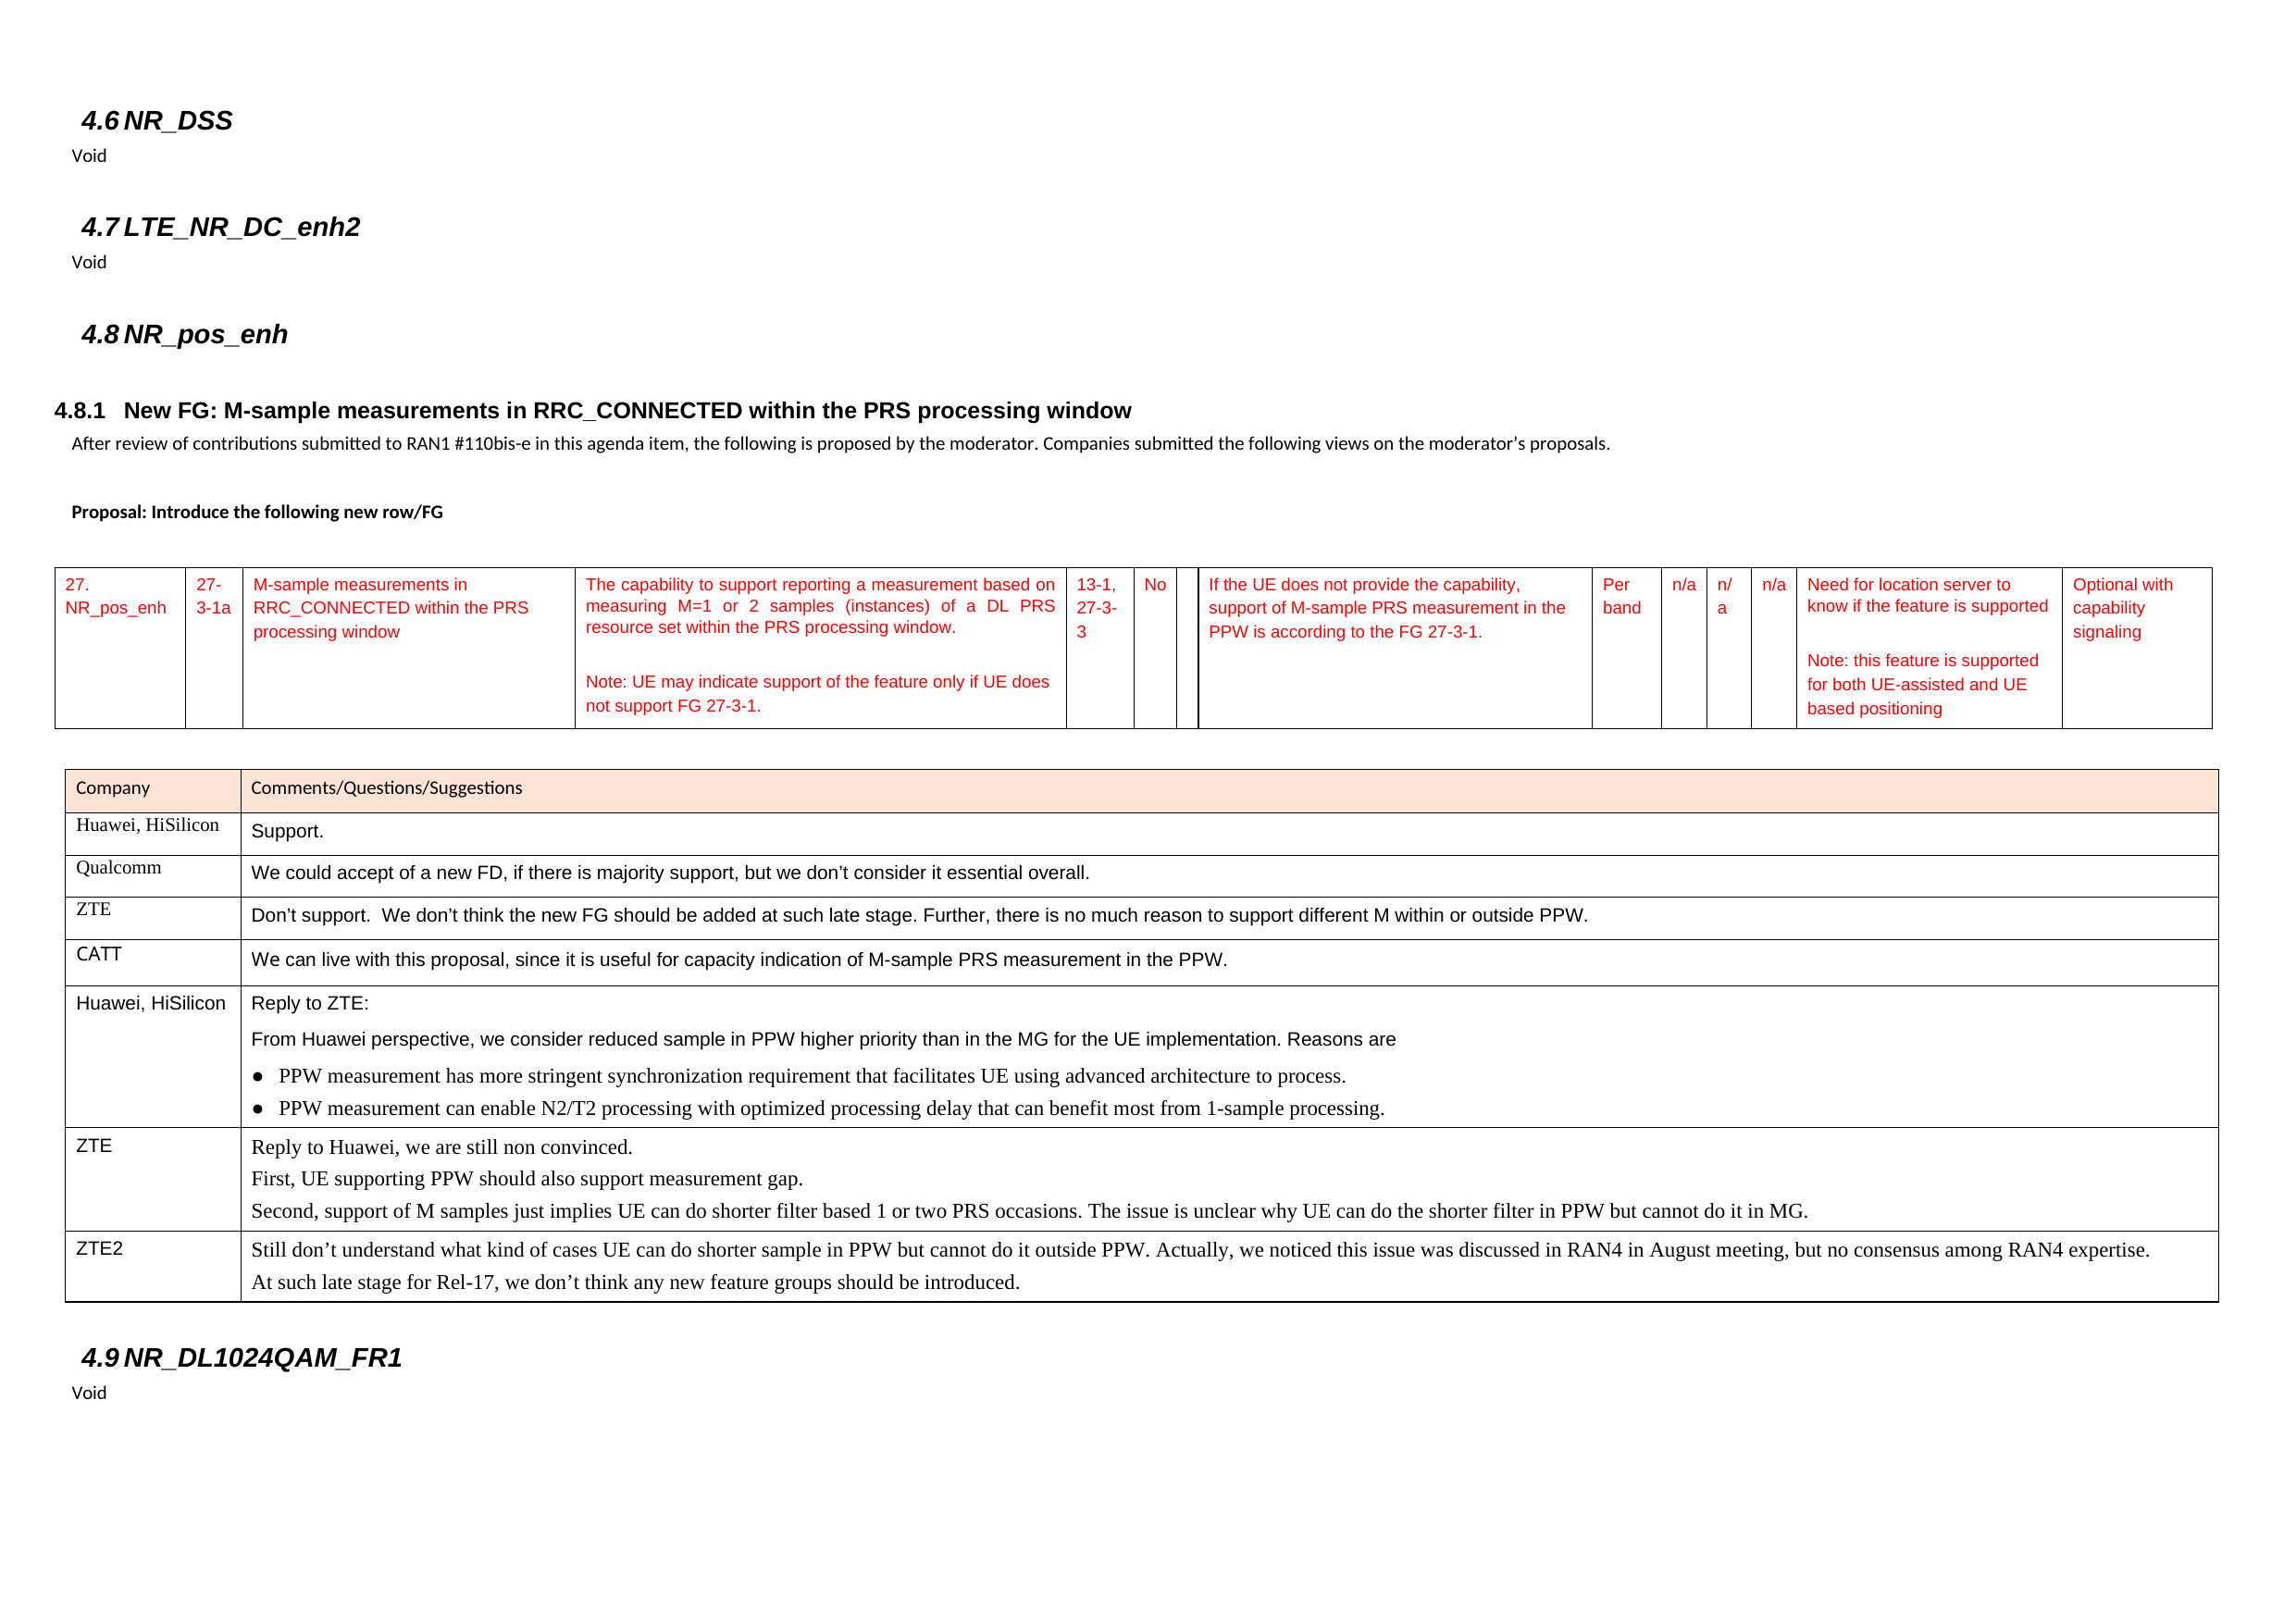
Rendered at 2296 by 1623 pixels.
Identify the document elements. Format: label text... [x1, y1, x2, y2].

table_header No [1135, 568, 1176, 728]
table_cell Qualcomm [66, 856, 241, 897]
table_header Need for location server to know if the feature is supported Note: this feature is supported for both UE-assisted and UE based positioning [1797, 568, 2062, 728]
text Proposal: Introduce the following new row/FG [54, 500, 2214, 523]
text Void [54, 251, 2214, 274]
table_header 27-3-1a [186, 568, 242, 728]
table_cell CATT [66, 940, 241, 985]
table_header 27. NR_pos_enh [56, 568, 185, 728]
table_cell Reply to ZTE: From Huawei perspective, we consider reduced sample in PPW higher priority than in the MG for the UE implementation. Reasons are PPW measurement has more stringent synchronization requirement that facilitates UE using advanced architecture to process. PPW measurement can enable N2/T2 processing with optimized processing delay that can benefit most from 1-sample processing. [242, 986, 2218, 1127]
table_header n/a [1707, 568, 1751, 728]
table_header n/a [1662, 568, 1706, 728]
table_cell Don’t support. We don’t think the new FG should be added at such late stage. Further, there is no much reason to support different M within or outside PPW. [242, 898, 2218, 939]
table_cell ZTE [66, 1128, 241, 1231]
subtitle NR_DSS [81, 104, 2214, 135]
table_header Comments/Questions/Suggestions [242, 770, 2218, 812]
table_header 13-1, 27-3-3 [1067, 568, 1134, 728]
table_cell Huawei, HiSilicon [66, 986, 241, 1127]
text Void [54, 1381, 2214, 1405]
table_cell ZTE [66, 898, 241, 939]
subtitle New FG: M-sample measurements in RRC_CONNECTED within the PRS processing window [54, 397, 2214, 424]
table_cell Reply to Huawei, we are still non convinced. First, UE supporting PPW should also support measurement gap. Second, support of M samples just implies UE can do shorter filter based 1 or two PRS occasions. The issue is unclear why UE can do the shorter filter in PPW but cannot do it in MG. [242, 1128, 2218, 1231]
text After review of contributions submitted to RAN1 #110bis-e in this agenda item, the following is proposed by the moderator. Companies submitted the following views on the moderator’s proposals. [54, 432, 2214, 455]
table_cell Huawei, HiSilicon [66, 813, 241, 855]
subtitle NR_DL1024QAM_FR1 [81, 1342, 2214, 1373]
table_cell Support. [242, 813, 2218, 855]
table_header M-sample measurements in RRC_CONNECTED within the PRS processing window [243, 568, 575, 728]
table_header Per band [1593, 568, 1661, 728]
table_header n/a [1752, 568, 1796, 728]
table_cell We can live with this proposal, since it is useful for capacity indication of M-sample PRS measurement in the PPW. [242, 940, 2218, 985]
text Void [54, 143, 2214, 167]
table_cell Still don’t understand what kind of cases UE can do shorter sample in PPW but cannot do it outside PPW. Actually, we noticed this issue was discussed in RAN4 in August meeting, but no consensus among RAN4 expertise. At such late stage for Rel-17, we don’t think any new feature groups should be introduced. [242, 1232, 2218, 1301]
subtitle LTE_NR_DC_enh2 [81, 211, 2214, 242]
table_header Optional with capability signaling [2063, 568, 2212, 728]
table_cell ZTE2 [66, 1232, 241, 1301]
table_header [1177, 568, 1198, 728]
table_header Company [66, 770, 241, 812]
table_header If the UE does not provide the capability, support of M-sample PRS measurement in the PPW is according to the FG 27-3-1. [1199, 568, 1592, 728]
table_cell We could accept of a new FD, if there is majority support, but we don’t consider it essential overall. [242, 856, 2218, 897]
table_header The capability to support reporting a measurement based on measuring M=1 or 2 samples (instances) of a DL PRS resource set within the PRS processing window. Note: UE may indicate support of the feature only if UE does not support FG 27-3-1. [576, 568, 1066, 728]
subtitle NR_pos_enh [81, 318, 2214, 349]
